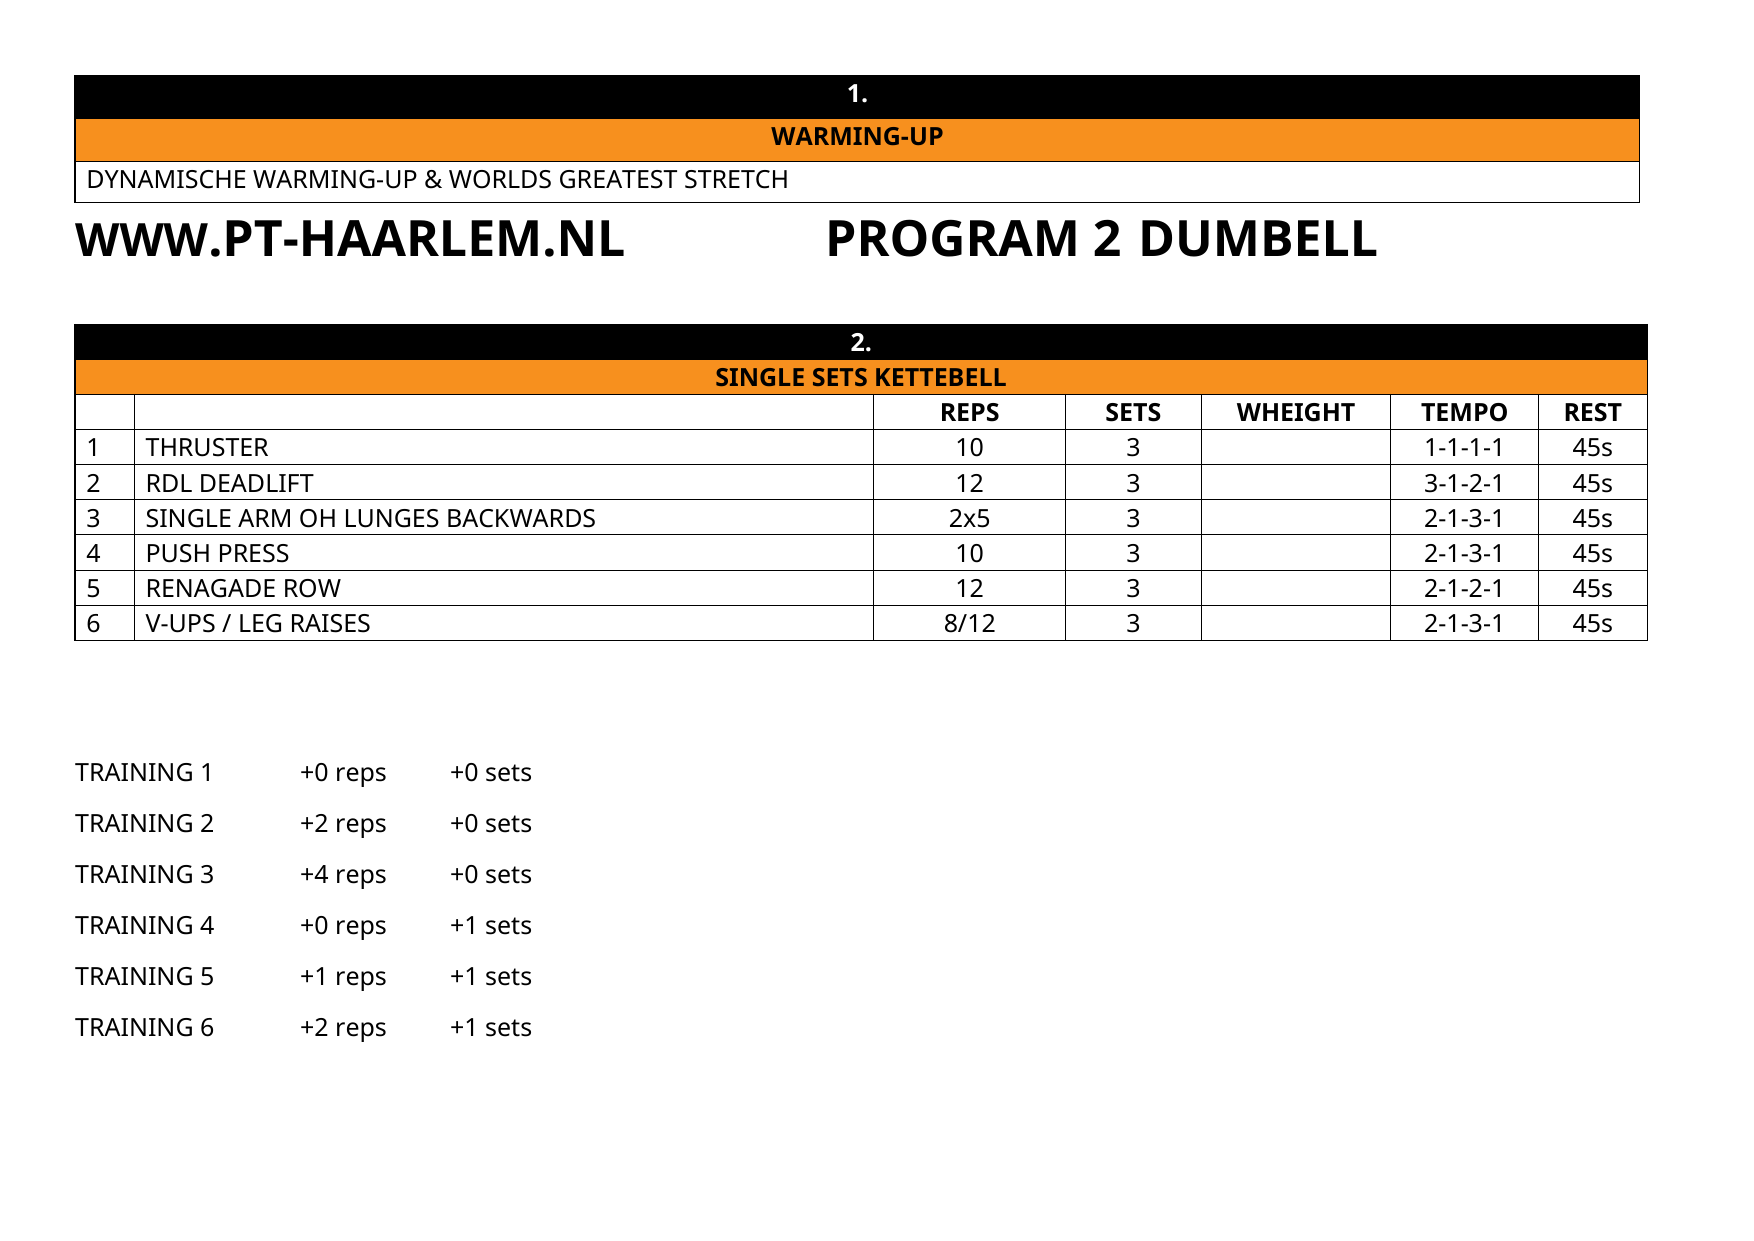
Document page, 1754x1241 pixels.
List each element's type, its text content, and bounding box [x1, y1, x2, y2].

table_cell 10 [874, 430, 1065, 464]
table_cell 45s [1539, 500, 1647, 534]
table_cell SINGLE SETS KETTEBELL [76, 360, 1647, 394]
table_cell 2x5 [874, 500, 1065, 534]
table_cell [135, 395, 873, 429]
table_cell 2-1-3-1 [1391, 606, 1538, 640]
table_cell V-UPS / LEG RAISES [135, 606, 873, 640]
text WWW.PT-HAARLEM.NL PROGRAM 2 DUMBELL [75, 203, 1679, 271]
table_cell 45s [1539, 535, 1647, 569]
table_cell 3 [1066, 571, 1201, 604]
table_header 1. [76, 76, 1639, 118]
table_cell SINGLE ARM OH LUNGES BACKWARDS [135, 500, 873, 534]
table_cell 3 [1066, 606, 1201, 640]
table_cell 45s [1539, 465, 1647, 499]
table_cell TEMPO [1391, 395, 1538, 429]
table_cell SETS [1066, 395, 1201, 429]
table_cell 5 [76, 571, 134, 604]
table_cell 3 [1066, 535, 1201, 569]
table_cell [1202, 606, 1390, 640]
table_cell 1-1-1-1 [1391, 430, 1538, 464]
text TRAINING 1 +0 reps +0 sets TRAINING 2 +2 reps +0 sets TRAINING 3 +4 reps +0 sets TRAINING 4 +0 reps +1 sets TRAINING 5 +1 reps +1 sets TRAINING 6 +2 reps +1 sets [75, 706, 1679, 1044]
table_cell WHEIGHT [1202, 395, 1390, 429]
table_cell 3 [1066, 430, 1201, 464]
table_cell [1202, 465, 1390, 499]
table_cell 3-1-2-1 [1391, 465, 1538, 499]
table_cell 2-1-3-1 [1391, 535, 1538, 569]
table_cell PUSH PRESS [135, 535, 873, 569]
table_cell 12 [874, 571, 1065, 604]
table_cell DYNAMISCHE WARMING-UP & WORLDS GREATEST STRETCH [76, 162, 1639, 202]
table_cell 2-1-2-1 [1391, 571, 1538, 604]
table_cell 8/12 [874, 606, 1065, 640]
table_cell [1202, 571, 1390, 604]
table_cell 6 [76, 606, 134, 640]
table_cell RDL DEADLIFT [135, 465, 873, 499]
table_cell 45s [1539, 571, 1647, 604]
table_cell THRUSTER [135, 430, 873, 464]
table_cell 45s [1539, 606, 1647, 640]
table_cell [1202, 535, 1390, 569]
table_cell RENAGADE ROW [135, 571, 873, 604]
table_cell 2 [76, 465, 134, 499]
table_cell REPS [874, 395, 1065, 429]
table_cell WARMING-UP [76, 119, 1639, 161]
table_cell [76, 395, 134, 429]
table_cell [1202, 430, 1390, 464]
table_cell 4 [76, 535, 134, 569]
table_cell 3 [1066, 500, 1201, 534]
table_cell 12 [874, 465, 1065, 499]
table_header 2. [76, 325, 1647, 359]
table_cell 3 [1066, 465, 1201, 499]
table_cell REST [1539, 395, 1647, 429]
table_cell 3 [76, 500, 134, 534]
table_cell [1202, 500, 1390, 534]
table_cell 10 [874, 535, 1065, 569]
table_cell 1 [76, 430, 134, 464]
table_cell 2-1-3-1 [1391, 500, 1538, 534]
table_cell 45s [1539, 430, 1647, 464]
